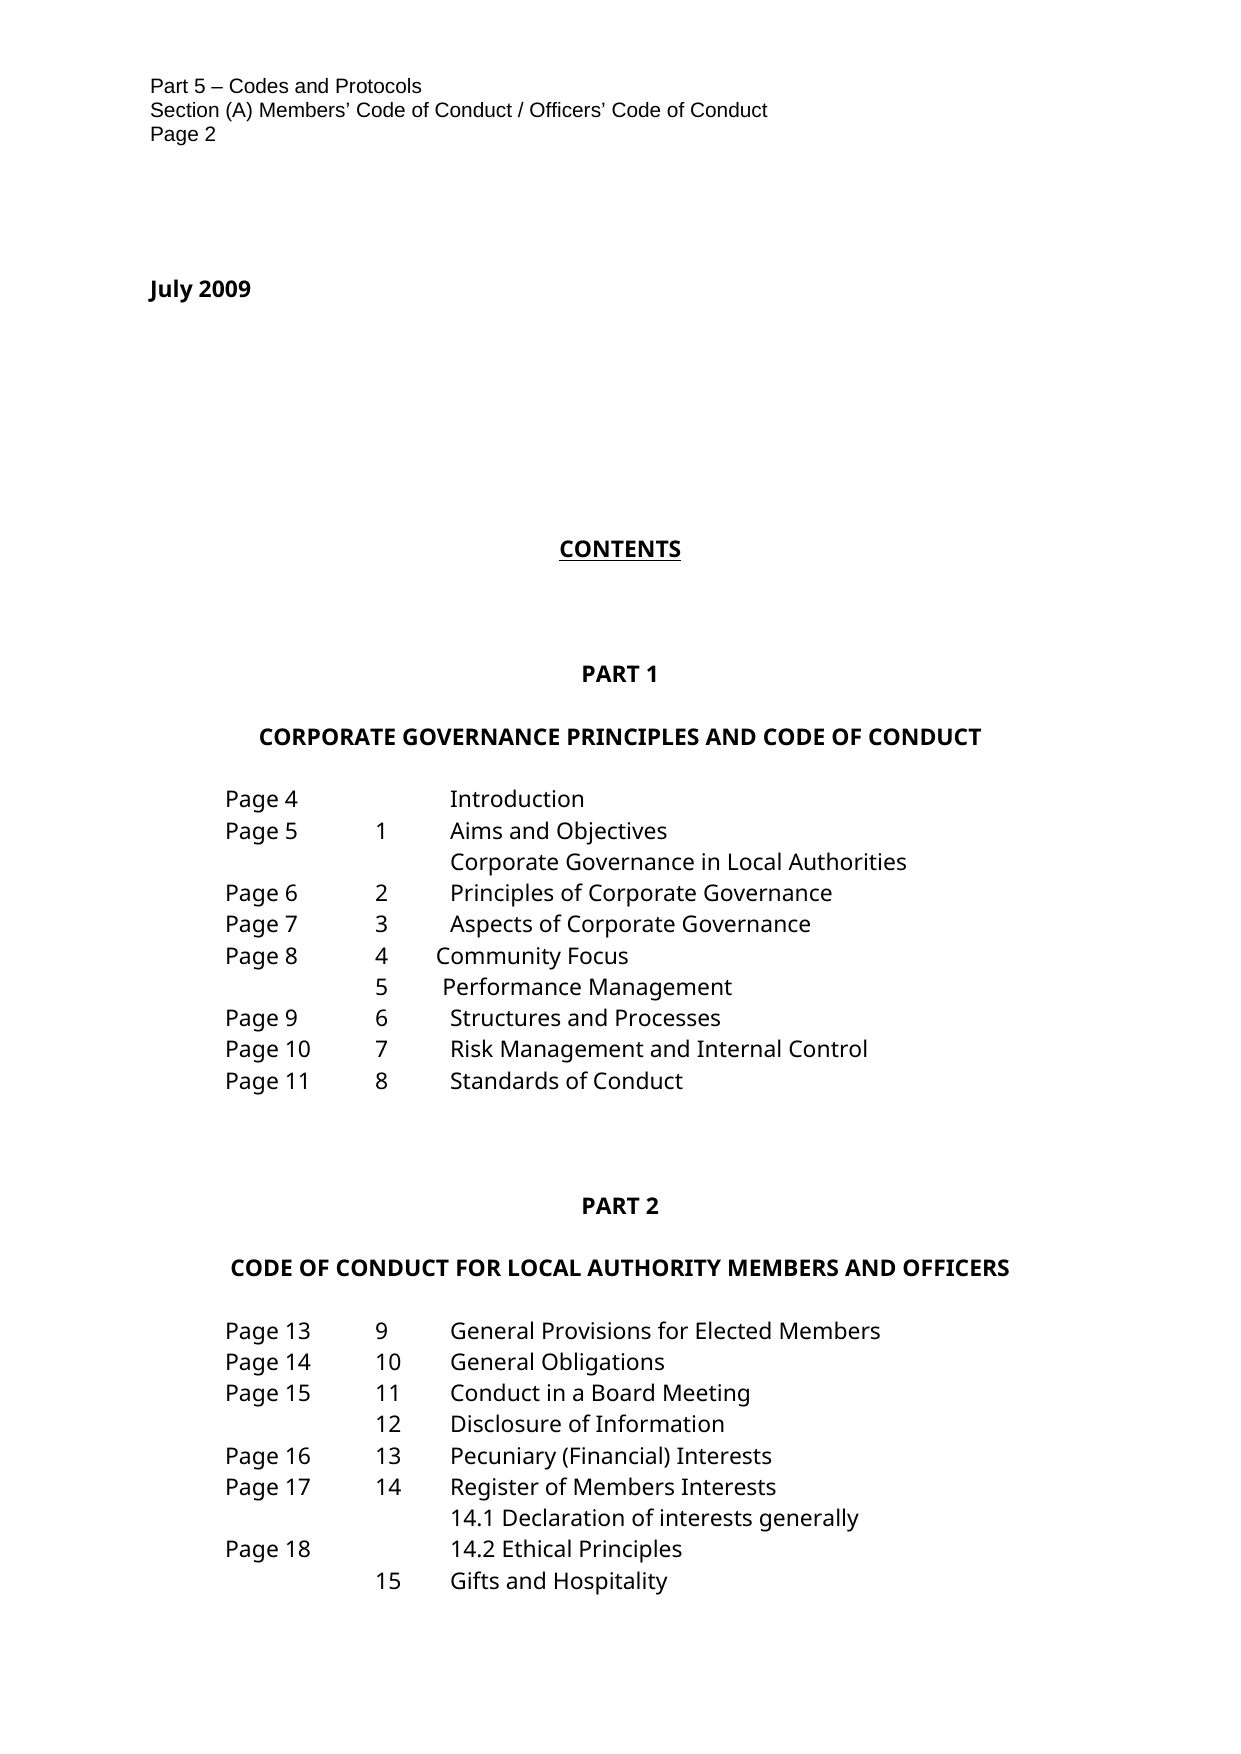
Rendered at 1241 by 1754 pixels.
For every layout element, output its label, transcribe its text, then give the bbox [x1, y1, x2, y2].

text PART 1 [150, 658, 1090, 689]
text Page 11 8 Standards of Conduct [150, 1064, 1090, 1096]
text Page 13 9 General Provisions for Elected Members [150, 1314, 1090, 1346]
text CONTENTS [150, 533, 1090, 564]
text Page 10 7 Risk Management and Internal Control [150, 1033, 1090, 1064]
text Page 17 14 Register of Members Interests [150, 1471, 1090, 1502]
text CORPORATE GOVERNANCE PRINCIPLES AND CODE OF CONDUCT [150, 721, 1090, 752]
text July 2009 [150, 273, 1090, 305]
list Performance Management [375, 971, 1090, 1002]
text Page 15 11 Conduct in a Board Meeting [150, 1377, 1090, 1408]
text Page 6 2 Principles of Corporate Governance [150, 877, 1090, 908]
text Page 18 14.2 Ethical Principles [150, 1533, 1090, 1564]
text CODE OF CONDUCT FOR LOCAL AUTHORITY MEMBERS AND OFFICERS [150, 1252, 1090, 1283]
text Corporate Governance in Local Authorities [150, 846, 1090, 877]
text Page 16 13 Pecuniary (Financial) Interests [150, 1439, 1090, 1471]
text Page 7 3 Aspects of Corporate Governance [150, 908, 1090, 939]
text PART 2 [150, 1189, 1090, 1221]
text Page 4 Introduction [150, 783, 1090, 814]
text Page 9 6 Structures and Processes [150, 1002, 1090, 1033]
text Page 14 10 General Obligations [150, 1346, 1090, 1377]
text 12 Disclosure of Information [150, 1408, 1090, 1439]
text 14.1 Declaration of interests generally [150, 1502, 1090, 1533]
text Page 8 4 Community Focus [150, 939, 1090, 971]
text 15 Gifts and Hospitality [150, 1564, 1090, 1596]
text Page 5 1 Aims and Objectives [150, 814, 1090, 846]
